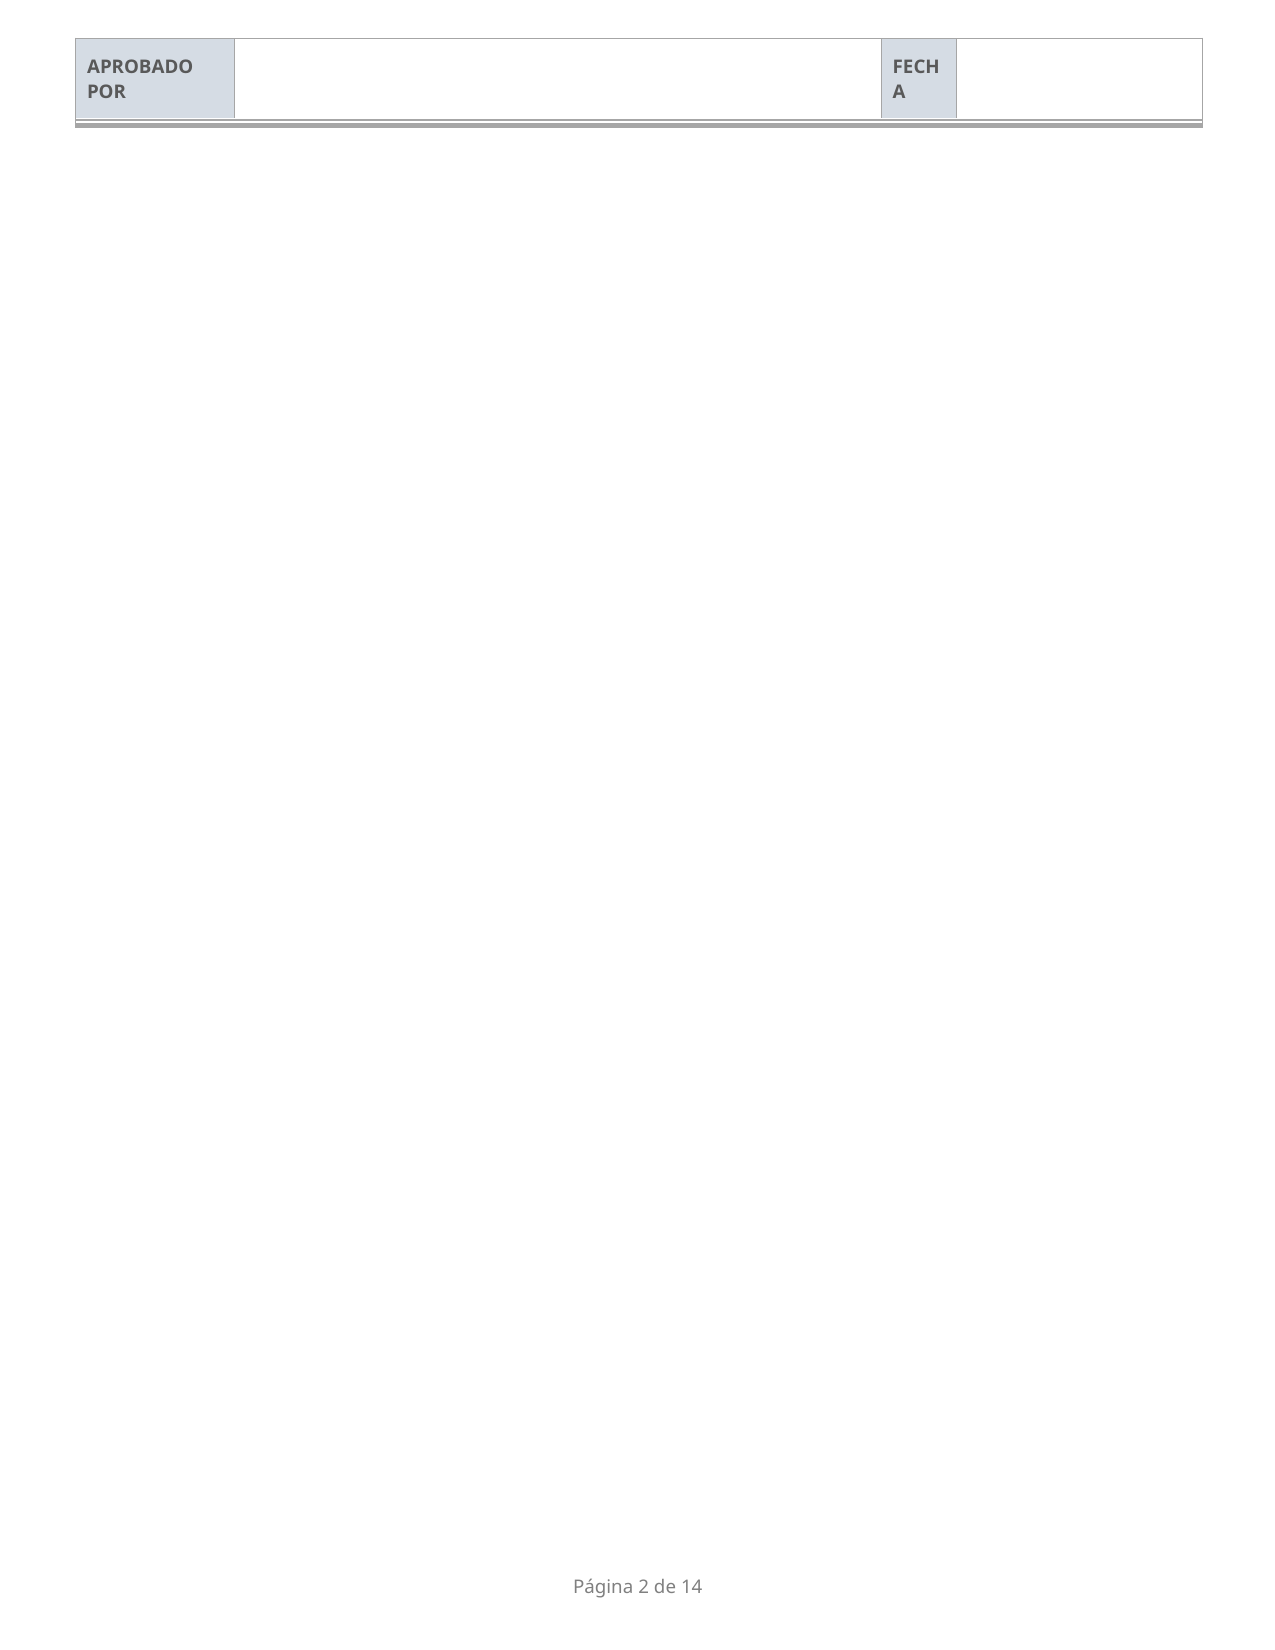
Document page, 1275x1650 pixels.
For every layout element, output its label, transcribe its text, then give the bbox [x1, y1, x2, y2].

table_cell [957, 39, 1202, 118]
table_cell [235, 39, 881, 118]
table_cell APROBADO POR [76, 39, 234, 118]
table_cell FECHA [882, 39, 956, 118]
